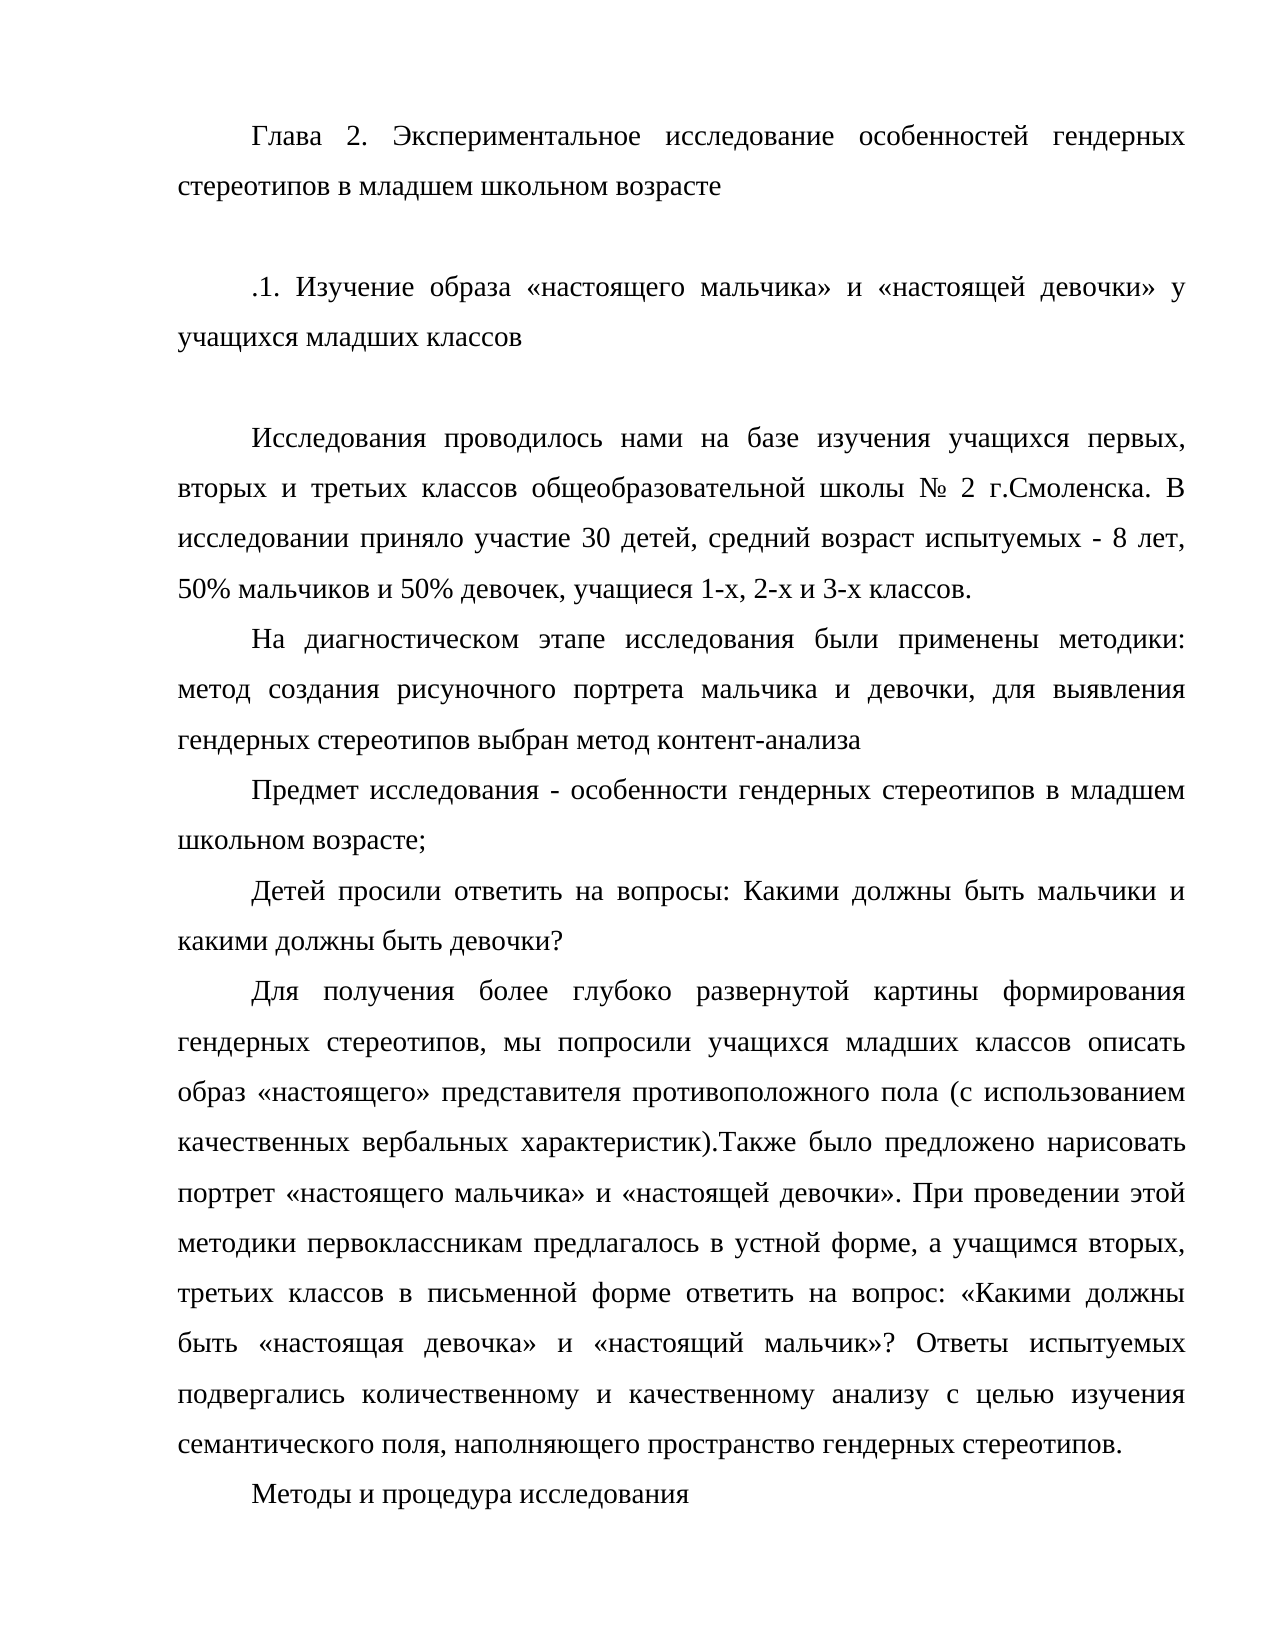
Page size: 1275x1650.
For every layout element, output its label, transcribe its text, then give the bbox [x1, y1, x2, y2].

text Методы и процедура исследования [177, 1477, 1186, 1510]
text Исследования проводилось нами на базе изучения учащихся первых, вторых и третьих классов общеобразовательной школы № 2 г.Смоленска. В исследовании приняло участие 30 детей, средний возраст испытуемых - 8 лет, 50% мальчиков и 50% девочек, учащиеся 1-х, 2-х и 3-х классов. [177, 420, 1186, 604]
text Глава 2. Экспериментальное исследование особенностей гендерных стереотипов в младшем школьном возрасте [177, 118, 1186, 202]
text Предмет исследования - особенности гендерных стереотипов в младшем школьном возрасте; [177, 772, 1186, 856]
text Для получения более глубоко развернутой картины формирования гендерных стереотипов, мы попросили учащихся младших классов описать образ «настоящего» представителя противоположного пола (с использованием качественных вербальных характеристик).Также было предложено нарисовать портрет «настоящего мальчика» и «настоящей девочки». При проведении этой методики первоклассникам предлагалось в устной форме, а учащимся вторых, третьих классов в письменной форме ответить на вопрос: «Какими должны быть «настоящая девочка» и «настоящий мальчик»? Ответы испытуемых подвергались количественному и качественному анализу с целью изучения семантического поля, наполняющего пространство гендерных стереотипов. [177, 973, 1186, 1460]
text Детей просили ответить на вопросы: Какими должны быть мальчики и какими должны быть девочки? [177, 873, 1186, 957]
text На диагностическом этапе исследования были применены методики: метод создания рисуночного портрета мальчика и девочки, для выявления гендерных стереотипов выбран метод контент-анализа [177, 621, 1186, 755]
text .1. Изучение образа «настоящего мальчика» и «настоящей девочки» у учащихся младших классов [177, 269, 1186, 353]
